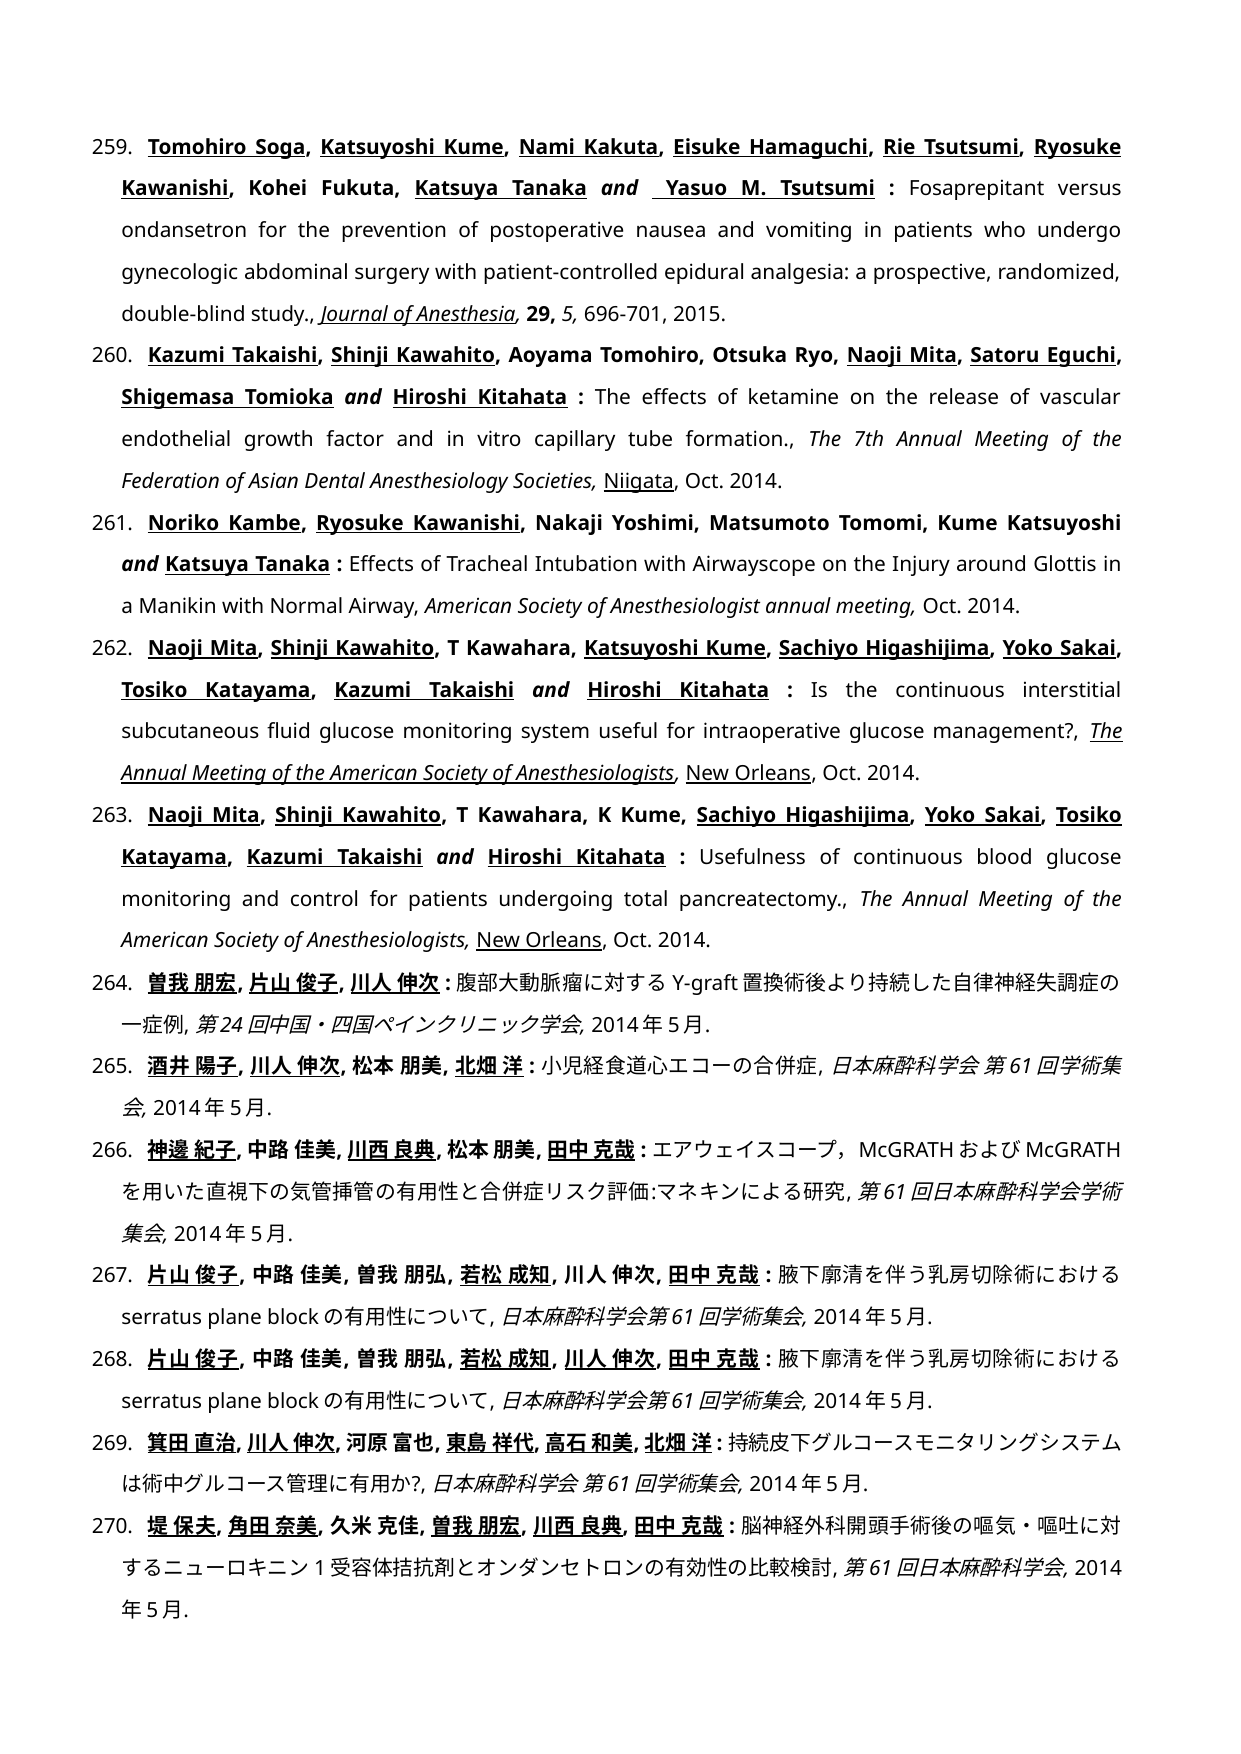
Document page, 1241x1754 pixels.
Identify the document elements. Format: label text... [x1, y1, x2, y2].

list 酒井 陽子, 川人 伸次, 松本 朋美, 北畑 洋 : 小児経食道心エコーの合併症, 日本麻酔科学会 第61回学術集会, 2014年5月. [92, 1044, 1122, 1128]
list 片山 俊子, 中路 佳美, 曽我 朋弘, 若松 成知, 川人 伸次, 田中 克哉 : 腋下廓清を伴う乳房切除術におけるserratus plane blockの有用性について, 日本麻酔科学会第61回学術集会, 2014年5月. [92, 1253, 1122, 1336]
list Naoji Mita, Shinji Kawahito, T Kawahara, Katsuyoshi Kume, Sachiyo Higashijima, Yoko Sakai, Tosiko Katayama, Kazumi Takaishi and Hiroshi Kitahata : Is the continuous interstitial subcutaneous fluid glucose monitoring system useful for intraoperative glucose management?, The Annual Meeting of the American Society of Anesthesiologists, New Orleans, Oct. 2014. [92, 626, 1122, 793]
list 箕田 直治, 川人 伸次, 河原 富也, 東島 祥代, 高石 和美, 北畑 洋 : 持続皮下グルコースモニタリングシステムは術中グルコース管理に有用か?, 日本麻酔科学会 第61回学術集会, 2014年5月. [92, 1420, 1122, 1503]
list Naoji Mita, Shinji Kawahito, T Kawahara, K Kume, Sachiyo Higashijima, Yoko Sakai, Tosiko Katayama, Kazumi Takaishi and Hiroshi Kitahata : Usefulness of continuous blood glucose monitoring and control for patients undergoing total pancreatectomy., The Annual Meeting of the American Society of Anesthesiologists, New Orleans, Oct. 2014. [92, 793, 1122, 961]
list 曽我 朋宏, 片山 俊子, 川人 伸次 : 腹部大動脈瘤に対するY-graft置換術後より持続した自律神経失調症の一症例, 第24回中国・四国ペインクリニック学会, 2014年5月. [92, 961, 1122, 1044]
list Kazumi Takaishi, Shinji Kawahito, Aoyama Tomohiro, Otsuka Ryo, Naoji Mita, Satoru Eguchi, Shigemasa Tomioka and Hiroshi Kitahata : The effects of ketamine on the release of vascular endothelial growth factor and in vitro capillary tube formation., The 7th Annual Meeting of the Federation of Asian Dental Anesthesiology Societies, Niigata, Oct. 2014. [92, 334, 1122, 501]
list 堤 保夫, 角田 奈美, 久米 克佳, 曽我 朋宏, 川西 良典, 田中 克哉 : 脳神経外科開頭手術後の嘔気・嘔吐に対するニューロキニン1受容体拮抗剤とオンダンセトロンの有効性の比較検討, 第61回日本麻酔科学会, 2014年5月. [92, 1503, 1122, 1629]
list Noriko Kambe, Ryosuke Kawanishi, Nakaji Yoshimi, Matsumoto Tomomi, Kume Katsuyoshi and Katsuya Tanaka : Effects of Tracheal Intubation with Airwayscope on the Injury around Glottis in a Manikin with Normal Airway, American Society of Anesthesiologist annual meeting, Oct. 2014. [92, 501, 1122, 626]
list 片山 俊子, 中路 佳美, 曽我 朋弘, 若松 成知, 川人 伸次, 田中 克哉 : 腋下廓清を伴う乳房切除術におけるserratus plane blockの有用性について, 日本麻酔科学会第61回学術集会, 2014年5月. [92, 1336, 1122, 1420]
list 神邊 紀子, 中路 佳美, 川西 良典, 松本 朋美, 田中 克哉 : エアウェイスコープ，McGRATHおよびMcGRATHを用いた直視下の気管挿管の有用性と合併症リスク評価:マネキンによる研究, 第61回日本麻酔科学会学術集会, 2014年5月. [92, 1128, 1122, 1253]
list Tomohiro Soga, Katsuyoshi Kume, Nami Kakuta, Eisuke Hamaguchi, Rie Tsutsumi, Ryosuke Kawanishi, Kohei Fukuta, Katsuya Tanaka and Yasuo M. Tsutsumi : Fosaprepitant versus ondansetron for the prevention of postoperative nausea and vomiting in patients who undergo gynecologic abdominal surgery with patient-controlled epidural analgesia: a prospective, randomized, double-blind study., Journal of Anesthesia, 29, 5, 696-701, 2015. [92, 125, 1122, 334]
